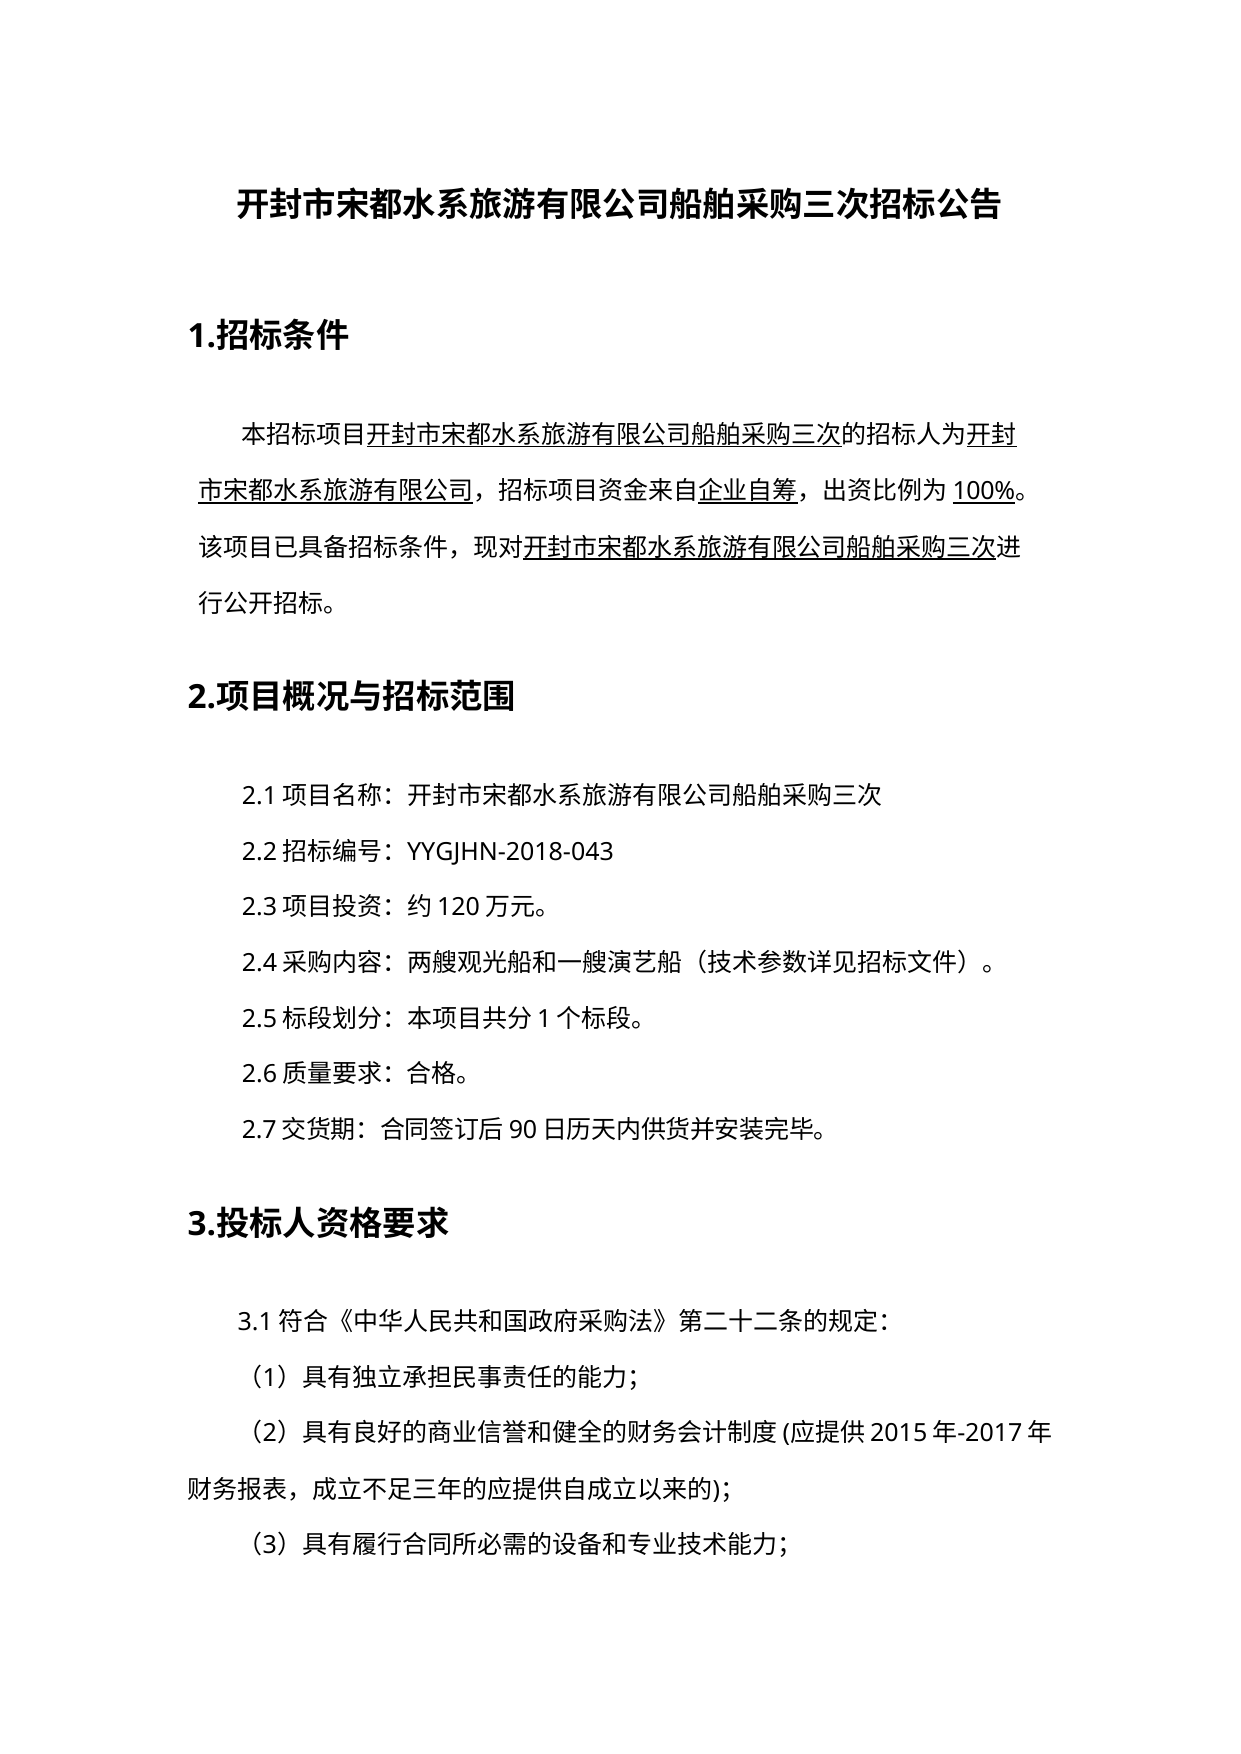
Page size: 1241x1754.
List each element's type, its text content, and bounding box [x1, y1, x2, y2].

text 2.5标段划分：本项目共分1个标段。 [198, 997, 1040, 1035]
text （2）具有良好的商业信誉和健全的财务会计制度 (应提供2015年-2017年财务报表，成立不足三年的应提供自成立以来的)； [187, 1412, 1053, 1506]
text 3.1符合《中华人民共和国政府采购法》第二十二条的规定： [187, 1301, 1053, 1338]
text 2.2招标编号：YYGJHN-2018-043 [198, 831, 1040, 868]
text 2.项目概况与招标范围 [187, 657, 1053, 732]
text 3.投标人资格要求 [187, 1183, 1053, 1258]
text 2.4采购内容：两艘观光船和一艘演艺船（技术参数详见招标文件）。 [198, 942, 1040, 979]
subtitle 开封市宋都水系旅游有限公司船舶采购三次招标公告 [187, 164, 1051, 239]
text 2.6质量要求：合格。 [198, 1053, 1040, 1091]
text （1）具有独立承担民事责任的能力； [187, 1357, 1053, 1394]
text 1.招标条件 [187, 296, 1053, 371]
text 2.1项目名称：开封市宋都水系旅游有限公司船舶采购三次 [198, 775, 1040, 812]
text 2.7交货期：合同签订后90日历天内供货并安装完毕。 [198, 1109, 1040, 1146]
text （3）具有履行合同所必需的设备和专业技术能力； [187, 1524, 1053, 1562]
text 本招标项目开封市宋都水系旅游有限公司船舶采购三次的招标人为开封市宋都水系旅游有限公司，招标项目资金来自企业自筹，出资比例为100%。该项目已具备招标条件，现对开封市宋都水系旅游有限公司船舶采购三次进行公开招标。 [198, 414, 1041, 620]
text 2.3项目投资：约120万元。 [198, 886, 1040, 924]
